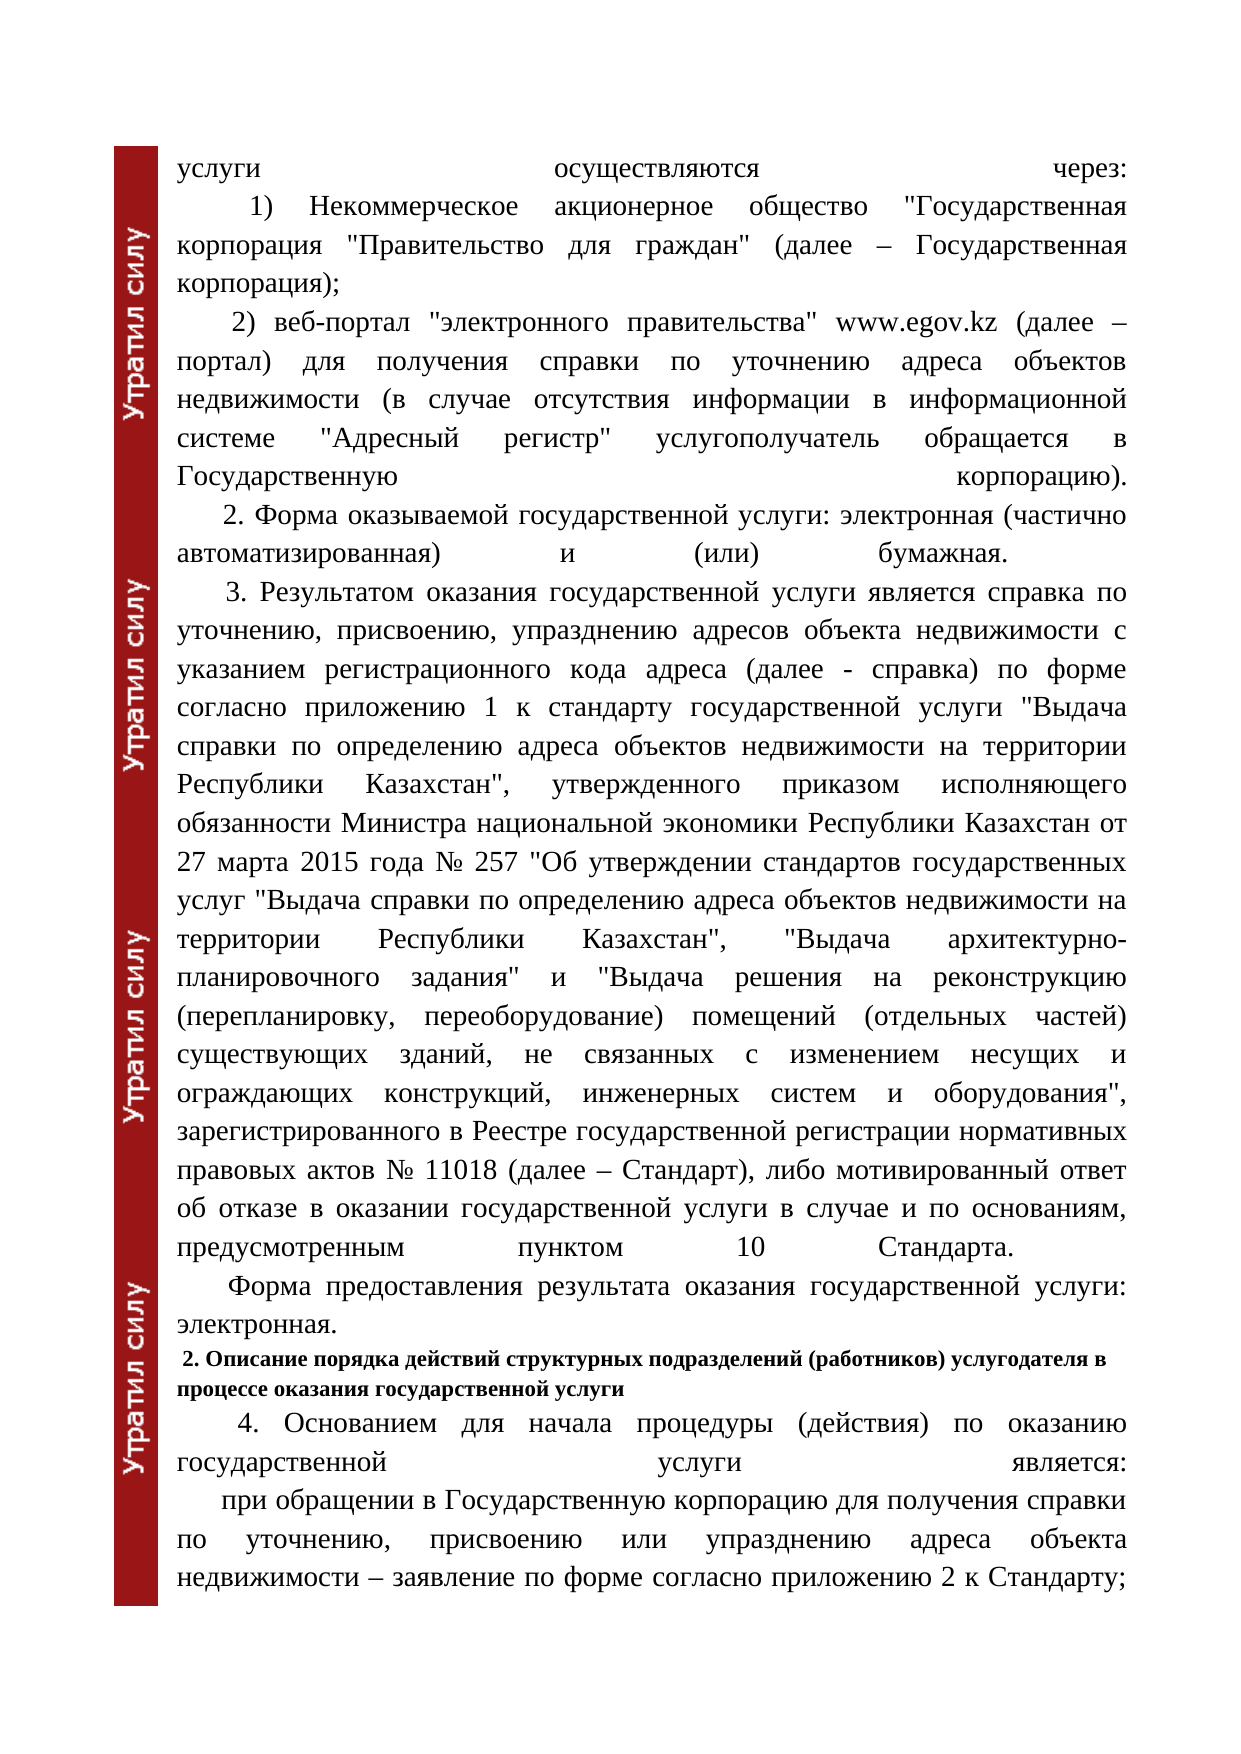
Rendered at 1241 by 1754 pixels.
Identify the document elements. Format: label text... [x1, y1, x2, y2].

picture [114, 1401, 158, 1405]
picture [114, 1593, 158, 1606]
picture [114, 1340, 158, 1345]
picture [114, 146, 158, 150]
text 2. Описание порядка действий структурных подразделений (работников) услугодателя в процессе оказания государственной услуги [112, 1345, 1128, 1401]
